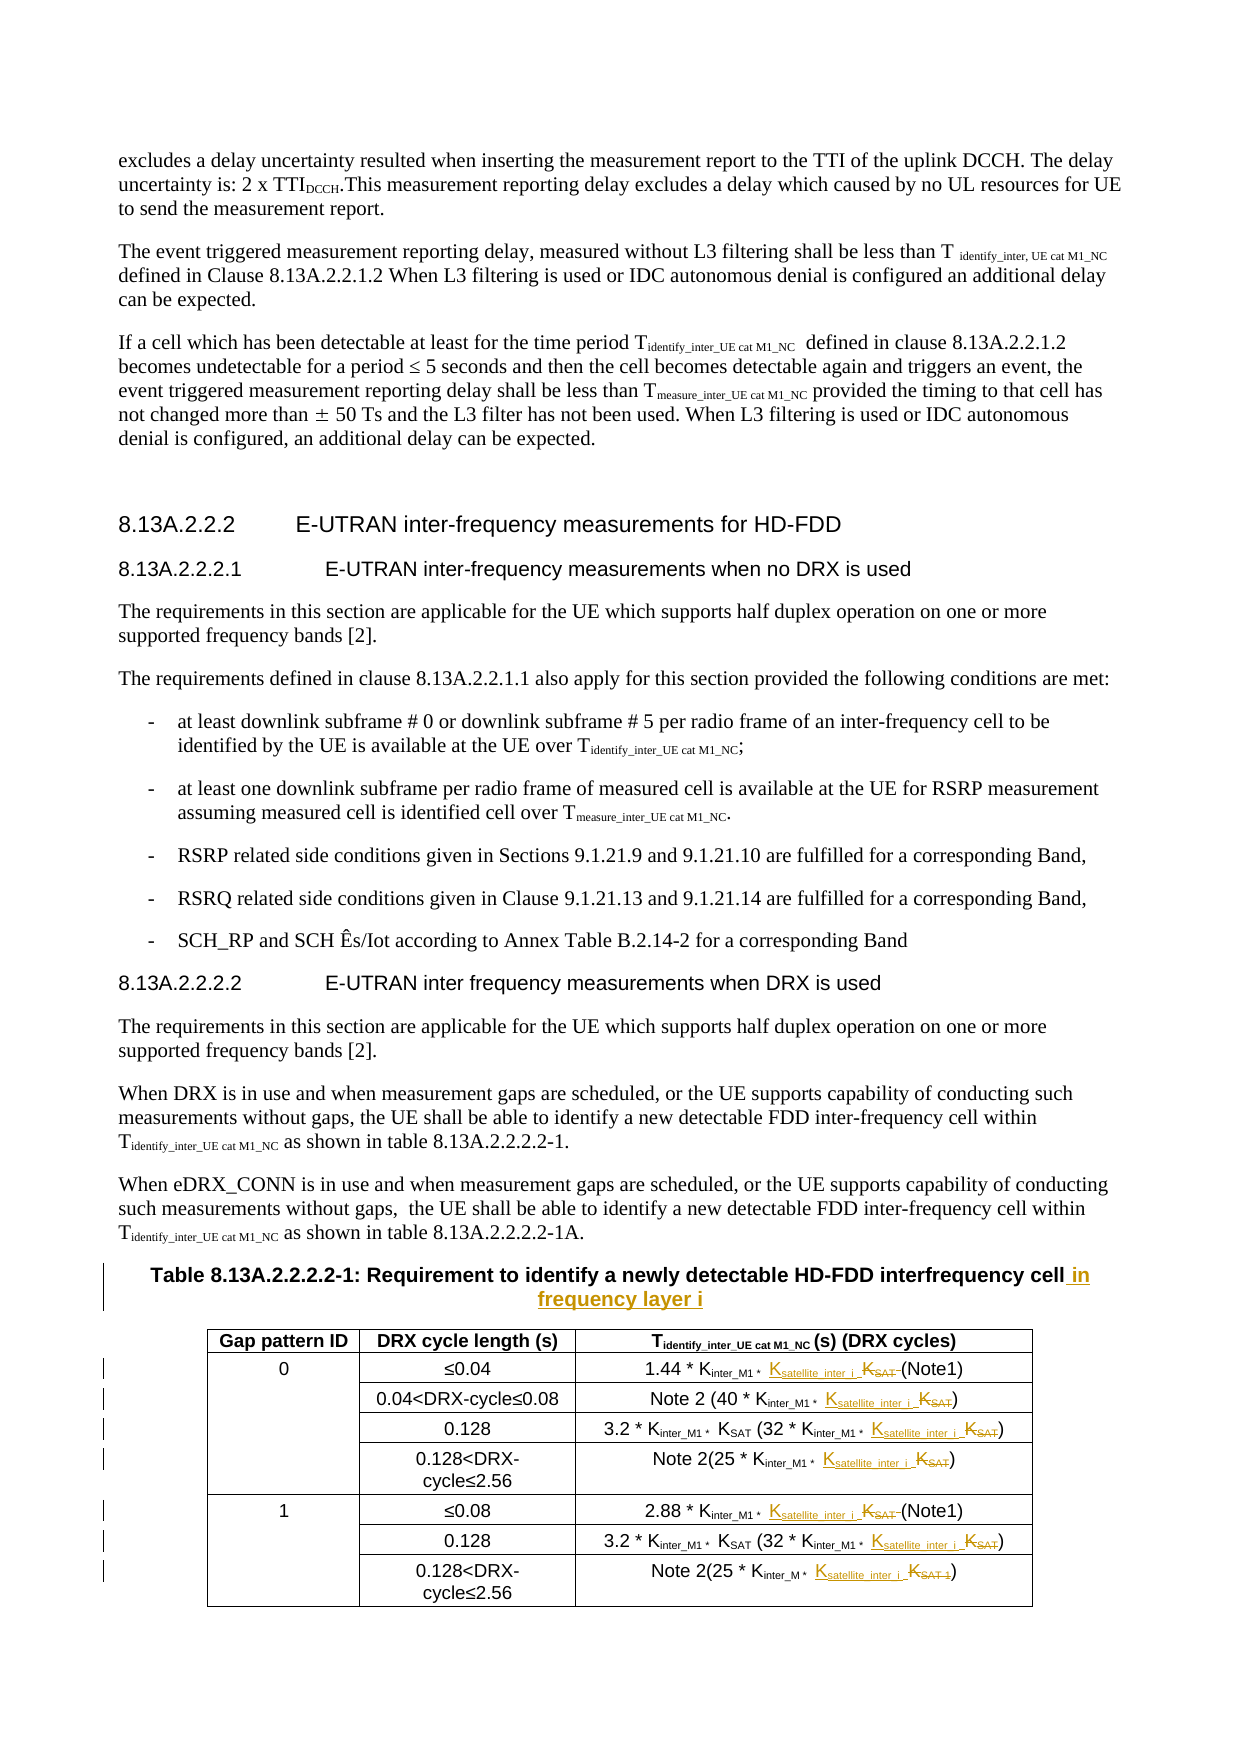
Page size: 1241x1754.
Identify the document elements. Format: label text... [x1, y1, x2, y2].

table_cell 1 [208, 1495, 359, 1606]
table_cell 0.128<DRX-cycle≤2.56 [360, 1555, 575, 1606]
text - at least downlink subframe # 0 or downlink subframe # 5 per radio frame of an inter-frequency cell to be identified by the UE is available at the UE over Tidentify_inter_UE cat M1_NC; [148, 709, 1122, 757]
table_cell Note 2(25 * Kinter_M1 * ) [576, 1443, 1032, 1494]
table_header Tidentify_inter_UE cat M1_NC (s) (DRX cycles) [576, 1330, 1032, 1352]
table_cell 0.128 [360, 1413, 575, 1442]
table_cell 2.88 * Kinter_M1 * (Note1) [576, 1495, 1032, 1524]
text - at least one downlink subframe per radio frame of measured cell is available at the UE for RSRP measurement assuming measured cell is identified cell over Tmeasure_inter_UE cat M1_NC. [148, 776, 1122, 824]
text When DRX is in use and when measurement gaps are scheduled, or the UE supports capability of conducting such measurements without gaps, the UE shall be able to identify a new detectable FDD inter-frequency cell within Tidentify_inter_UE cat M1_NC as shown in table 8.13A.2.2.2.2-1. [118, 1081, 1122, 1153]
table_cell 3.2 * Kinter_M1 * KSAT (32 * Kinter_M1 * ) [576, 1413, 1032, 1442]
table_cell ≤0.04 [360, 1353, 575, 1382]
text - RSRP related side conditions given in Sections 9.1.21.9 and 9.1.21.10 are fulfilled for a corresponding Band, [148, 843, 1122, 867]
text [118, 148, 1122, 220]
text The requirements in this section are applicable for the UE which supports half duplex operation on one or more supported frequency bands [2]. [118, 1014, 1122, 1062]
table_cell 0 [208, 1353, 359, 1494]
text - RSRQ related side conditions given in Clause 9.1.21.13 and 9.1.21.14 are fulfilled for a corresponding Band, [148, 886, 1122, 909]
table_header Gap pattern ID [208, 1330, 359, 1352]
text When eDRX_CONN is in use and when measurement gaps are scheduled, or the UE supports capability of conducting such measurements without gaps, the UE shall be able to identify a new detectable FDD inter-frequency cell within Tidentify_inter_UE cat M1_NC as shown in table 8.13A.2.2.2.2-1A. [118, 1172, 1122, 1244]
table_cell 0.128 [360, 1525, 575, 1554]
table_cell Note 2 (40 * Kinter_M1 * ) [576, 1383, 1032, 1412]
text The requirements in this section are applicable for the UE which supports half duplex operation on one or more supported frequency bands [2]. [118, 599, 1122, 647]
text - SCH_RP and SCH Ês/Iot according to Annex Table B.2.14-2 for a corresponding Band [148, 928, 1122, 952]
table_cell ≤0.08 [360, 1495, 575, 1524]
text The event triggered measurement reporting delay, measured without L3 filtering shall be less than T identify_inter, UE cat M1_NC defined in Clause 8.13A.2.2.1.2 When L3 filtering is used or IDC autonomous denial is configured an additional delay can be expected. [118, 239, 1122, 311]
table_header DRX cycle length (s) [360, 1330, 575, 1352]
table_cell 3.2 * Kinter_M1 * KSAT (32 * Kinter_M1 * ) [576, 1525, 1032, 1554]
text Table 8.13A.2.2.2.2-1: Requirement to identify a newly detectable HD-FDD interfrequency cell [118, 1263, 1122, 1311]
subtitle 8.13A.2.2.2.1 E-UTRAN inter-frequency measurements when no DRX is used [118, 557, 1122, 581]
text The requirements defined in clause 8.13A.2.2.1.1 also apply for this section provided the following conditions are met: [118, 666, 1122, 690]
table_cell 1.44 * Kinter_M1 * (Note1) [576, 1353, 1032, 1382]
subtitle 8.13A.2.2.2 E-UTRAN inter-frequency measurements for HD-FDD [118, 511, 1122, 538]
table_cell 0.128<DRX-cycle≤2.56 [360, 1443, 575, 1494]
text If a cell which has been detectable at least for the time period Tidentify_inter_UE cat M1_NC defined in clause 8.13A.2.2.1.2 becomes undetectable for a period ≤ 5 seconds and then the cell becomes detectable again and triggers an event, the event triggered measurement reporting delay shall be less than Tmeasure_inter_UE cat M1_NC provided the timing to that cell has not changed more than 50 Ts and the L3 filter has not been used. When L3 filtering is used or IDC autonomous denial is configured, an additional delay can be expected. [118, 329, 1122, 450]
subtitle 8.13A.2.2.2.2 E-UTRAN inter frequency measurements when DRX is used [118, 971, 1122, 995]
table_cell 0.04<DRX-cycle≤0.08 [360, 1383, 575, 1412]
table_cell Note 2(25 * Kinter_M * ) [576, 1555, 1032, 1606]
